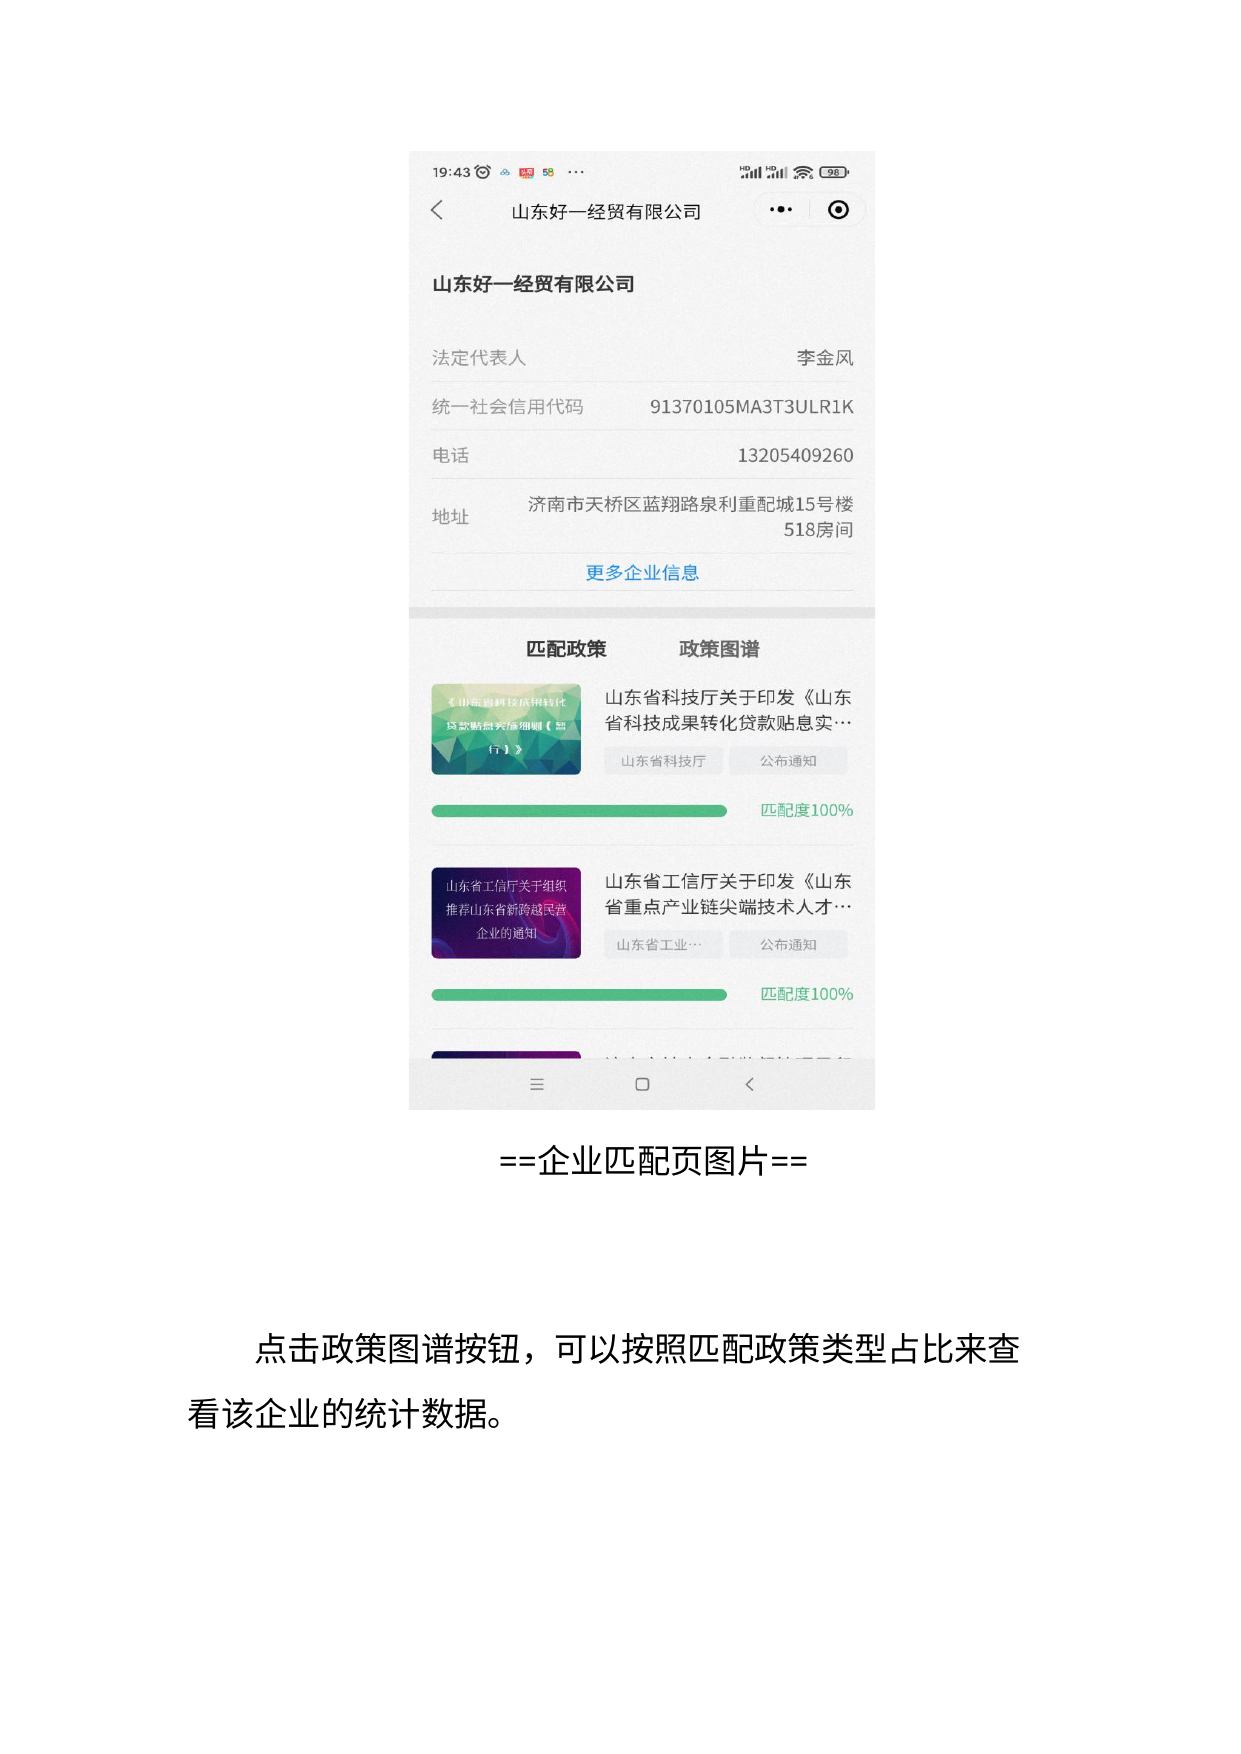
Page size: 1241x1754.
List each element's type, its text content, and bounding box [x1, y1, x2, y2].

text ==企业匹配页图片== [187, 1127, 1053, 1192]
text 点击政策图谱按钮，可以按照匹配政策类型占比来查看该企业的统计数据。 [187, 1314, 1053, 1444]
picture [408, 151, 876, 1110]
